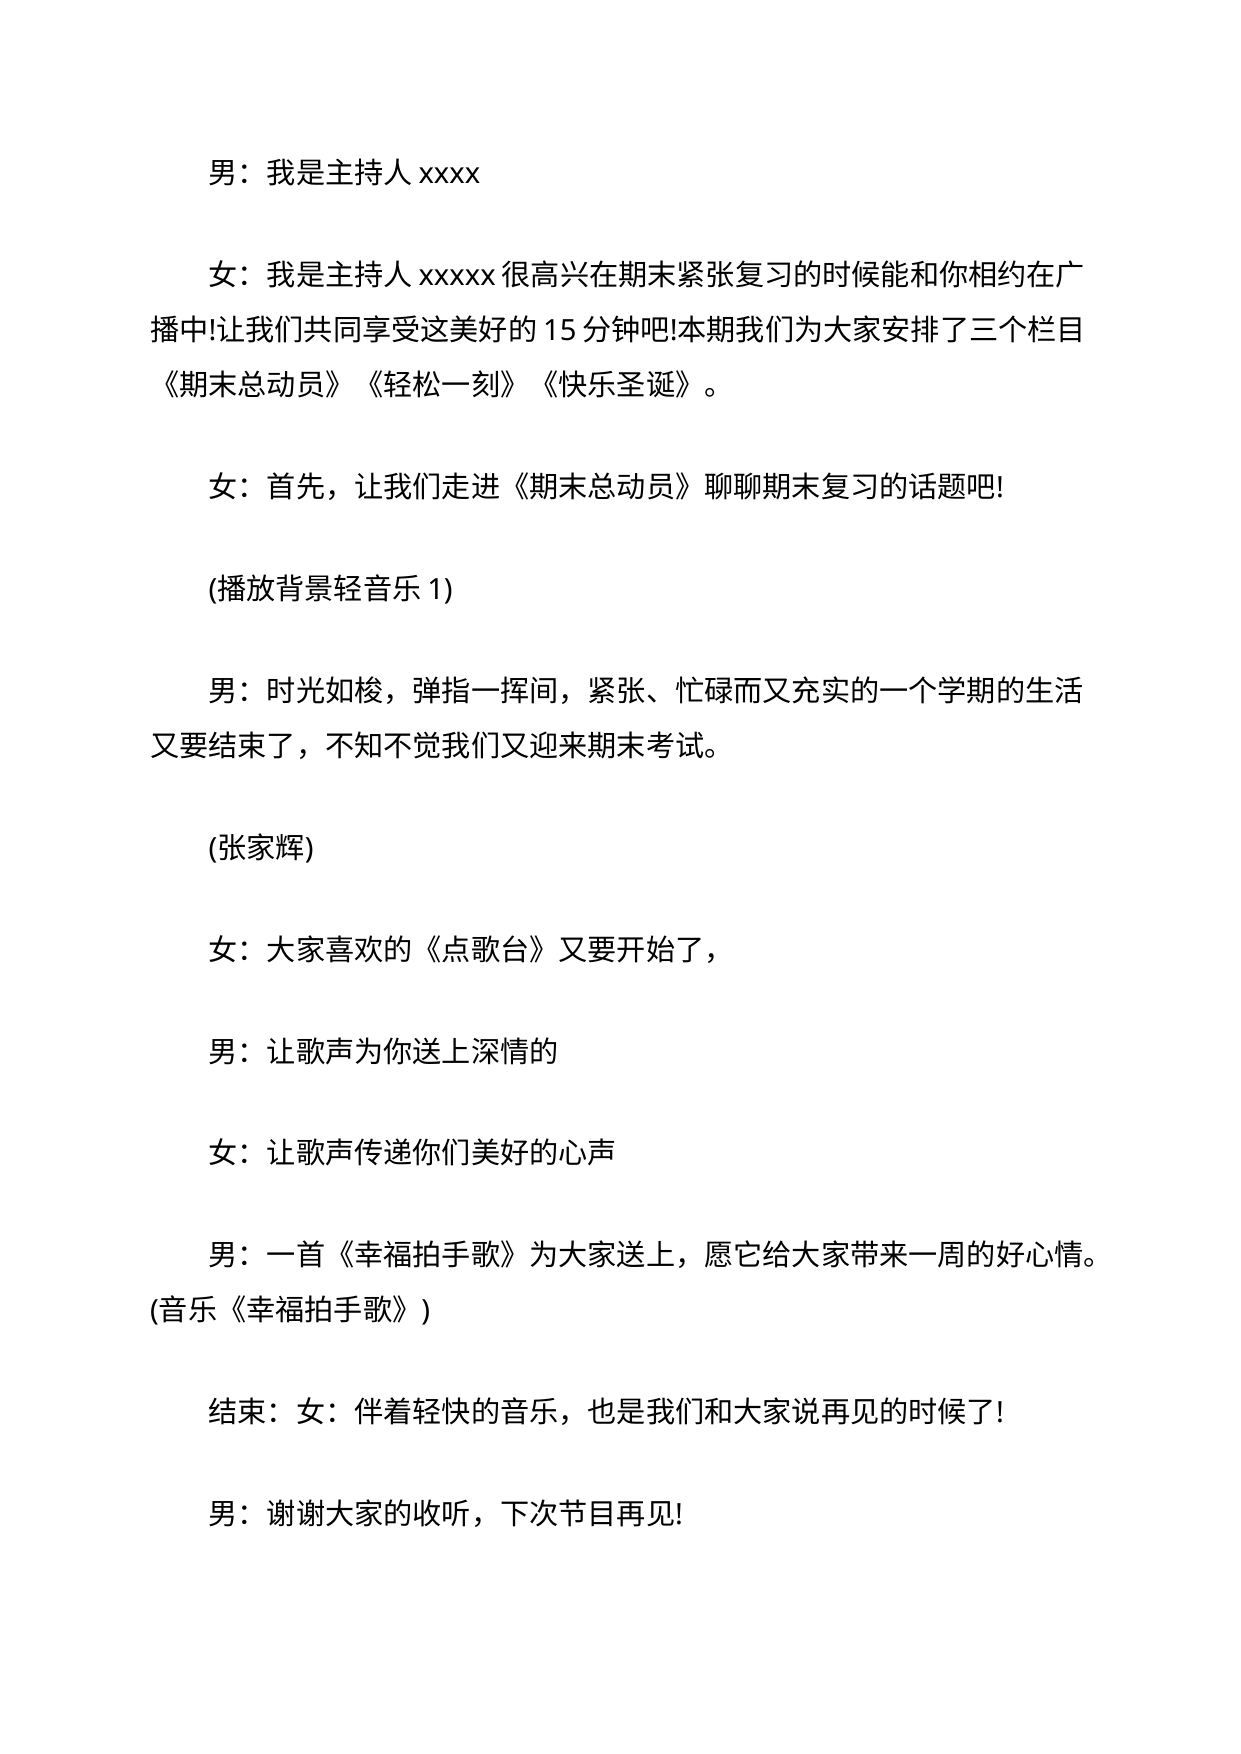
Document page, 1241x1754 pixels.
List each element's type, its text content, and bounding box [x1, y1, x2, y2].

text 女：首先，让我们走进《期末总动员》聊聊期末复习的话题吧! [150, 464, 1090, 506]
text (播放背景轻音乐1) [150, 566, 1090, 608]
text 男：时光如梭，弹指一挥间，紧张、忙碌而又充实的一个学期的生活又要结束了，不知不觉我们又迎来期末考试。 [150, 668, 1090, 765]
text 女：我是主持人xxxxx很高兴在期末紧张复习的时候能和你相约在广播中!让我们共同享受这美好的15分钟吧!本期我们为大家安排了三个栏目《期末总动员》《轻松一刻》《快乐圣诞》。 [150, 252, 1090, 404]
text 男：谢谢大家的收听，下次节目再见! [150, 1491, 1090, 1533]
text 男：一首《幸福拍手歌》为大家送上，愿它给大家带来一周的好心情。(音乐《幸福拍手歌》) [150, 1232, 1090, 1329]
text 男：我是主持人xxxx [150, 150, 1090, 192]
text 结束：女：伴着轻快的音乐，也是我们和大家说再见的时候了! [150, 1388, 1090, 1431]
text 男：让歌声为你送上深情的 [150, 1028, 1090, 1070]
text 女：大家喜欢的《点歌台》又要开始了， [150, 926, 1090, 969]
text 女：让歌声传递你们美好的心声 [150, 1130, 1090, 1172]
text (张家辉) [150, 824, 1090, 867]
